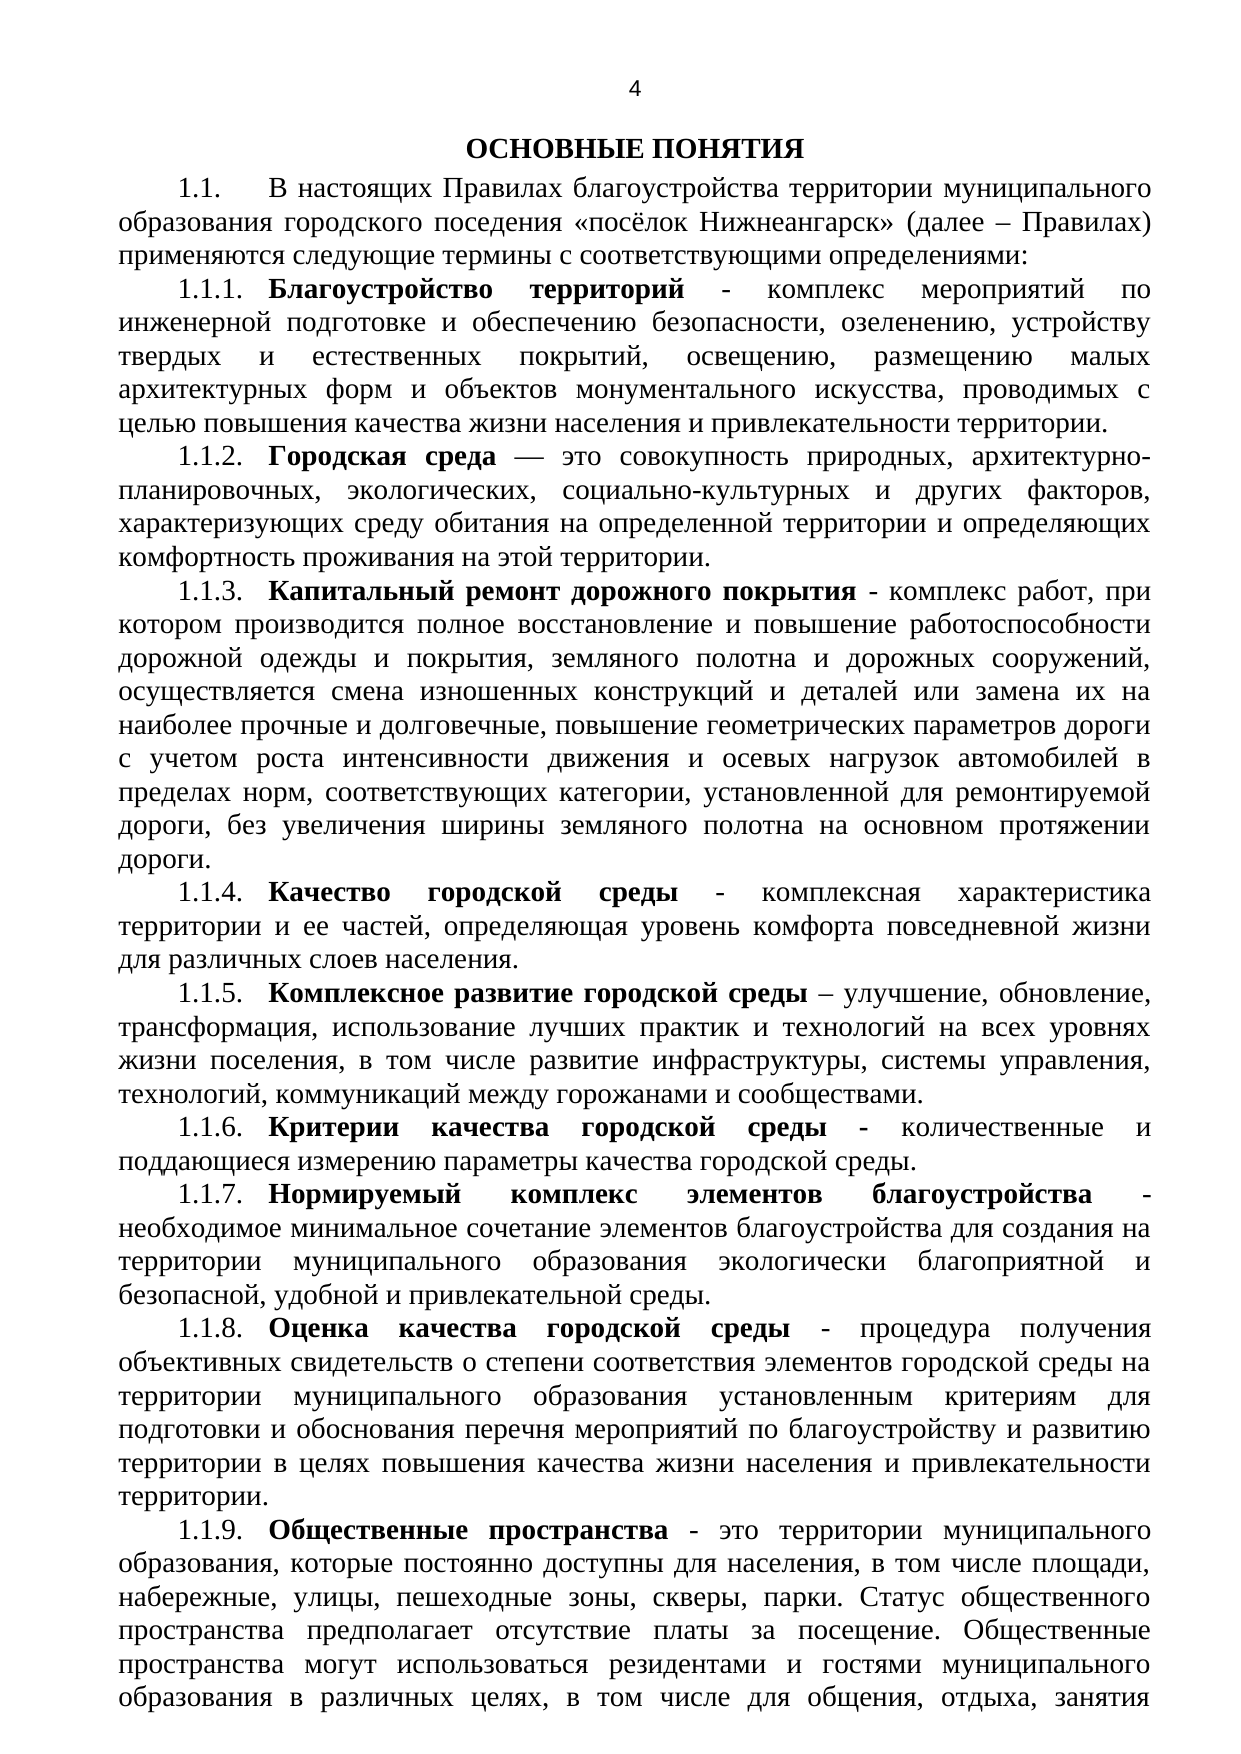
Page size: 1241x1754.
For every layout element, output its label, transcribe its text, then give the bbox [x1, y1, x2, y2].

list Качество городской среды - комплексная характеристика территории и ее частей, определяющая уровень комфорта повседневной жизни для различных слоев населения. [118, 874, 1152, 975]
text ОСНОВНЫЕ ПОНЯТИЯ [118, 132, 1152, 165]
list Благоустройство территорий - комплекс мероприятий по инженерной подготовке и обеспечению безопасности, озеленению, устройству твердых и естественных покрытий, освещению, размещению малых архитектурных форм и объектов монументального искусства, проводимых с целью повышения качества жизни населения и привлекательности территории. [118, 271, 1152, 438]
list В настоящих Правилах благоустройства территории муниципального образования городского поседения «посёлок Нижнеангарск» (далее – Правилах) применяются следующие термины с соответствующими определениями: [118, 170, 1152, 271]
list Нормируемый комплекс элементов благоустройства - необходимое минимальное сочетание элементов благоустройства для создания на территории муниципального образования экологически благоприятной и безопасной, удобной и привлекательной среды. [118, 1176, 1152, 1311]
list Городская среда — это совокупность природных, архитектурно-планировочных, экологических, социально-культурных и других факторов, характеризующих среду обитания на определенной территории и определяющих комфортность проживания на этой территории. [118, 438, 1152, 573]
list Комплексное развитие городской среды – улучшение, обновление, трансформация, использование лучших практик и технологий на всех уровнях жизни поселения, в том числе развитие инфраструктуры, системы управления, технологий, коммуникаций между горожанами и сообществами. [118, 975, 1152, 1109]
list Оценка качества городской среды - процедура получения объективных свидетельств о степени соответствия элементов городской среды на территории муниципального образования установленным критериям для подготовки и обоснования перечня мероприятий по благоустройству и развитию территории в целях повышения качества жизни населения и привлекательности территории. [118, 1311, 1152, 1512]
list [118, 1512, 1152, 1713]
list Капитальный ремонт дорожного покрытия - комплекс работ, при котором производится полное восстановление и повышение работоспособности дорожной одежды и покрытия, земляного полотна и дорожных сооружений, осуществляется смена изношенных конструкций и деталей или замена их на наиболее прочные и долговечные, повышение геометрических параметров дороги с учетом роста интенсивности движения и осевых нагрузок автомобилей в пределах норм, соответствующих категории, установленной для ремонтируемой дороги, без увеличения ширины земляного полотна на основном протяжении дороги. [118, 573, 1152, 874]
list Критерии качества городской среды - количественные и поддающиеся измерению параметры качества городской среды. [118, 1109, 1152, 1176]
